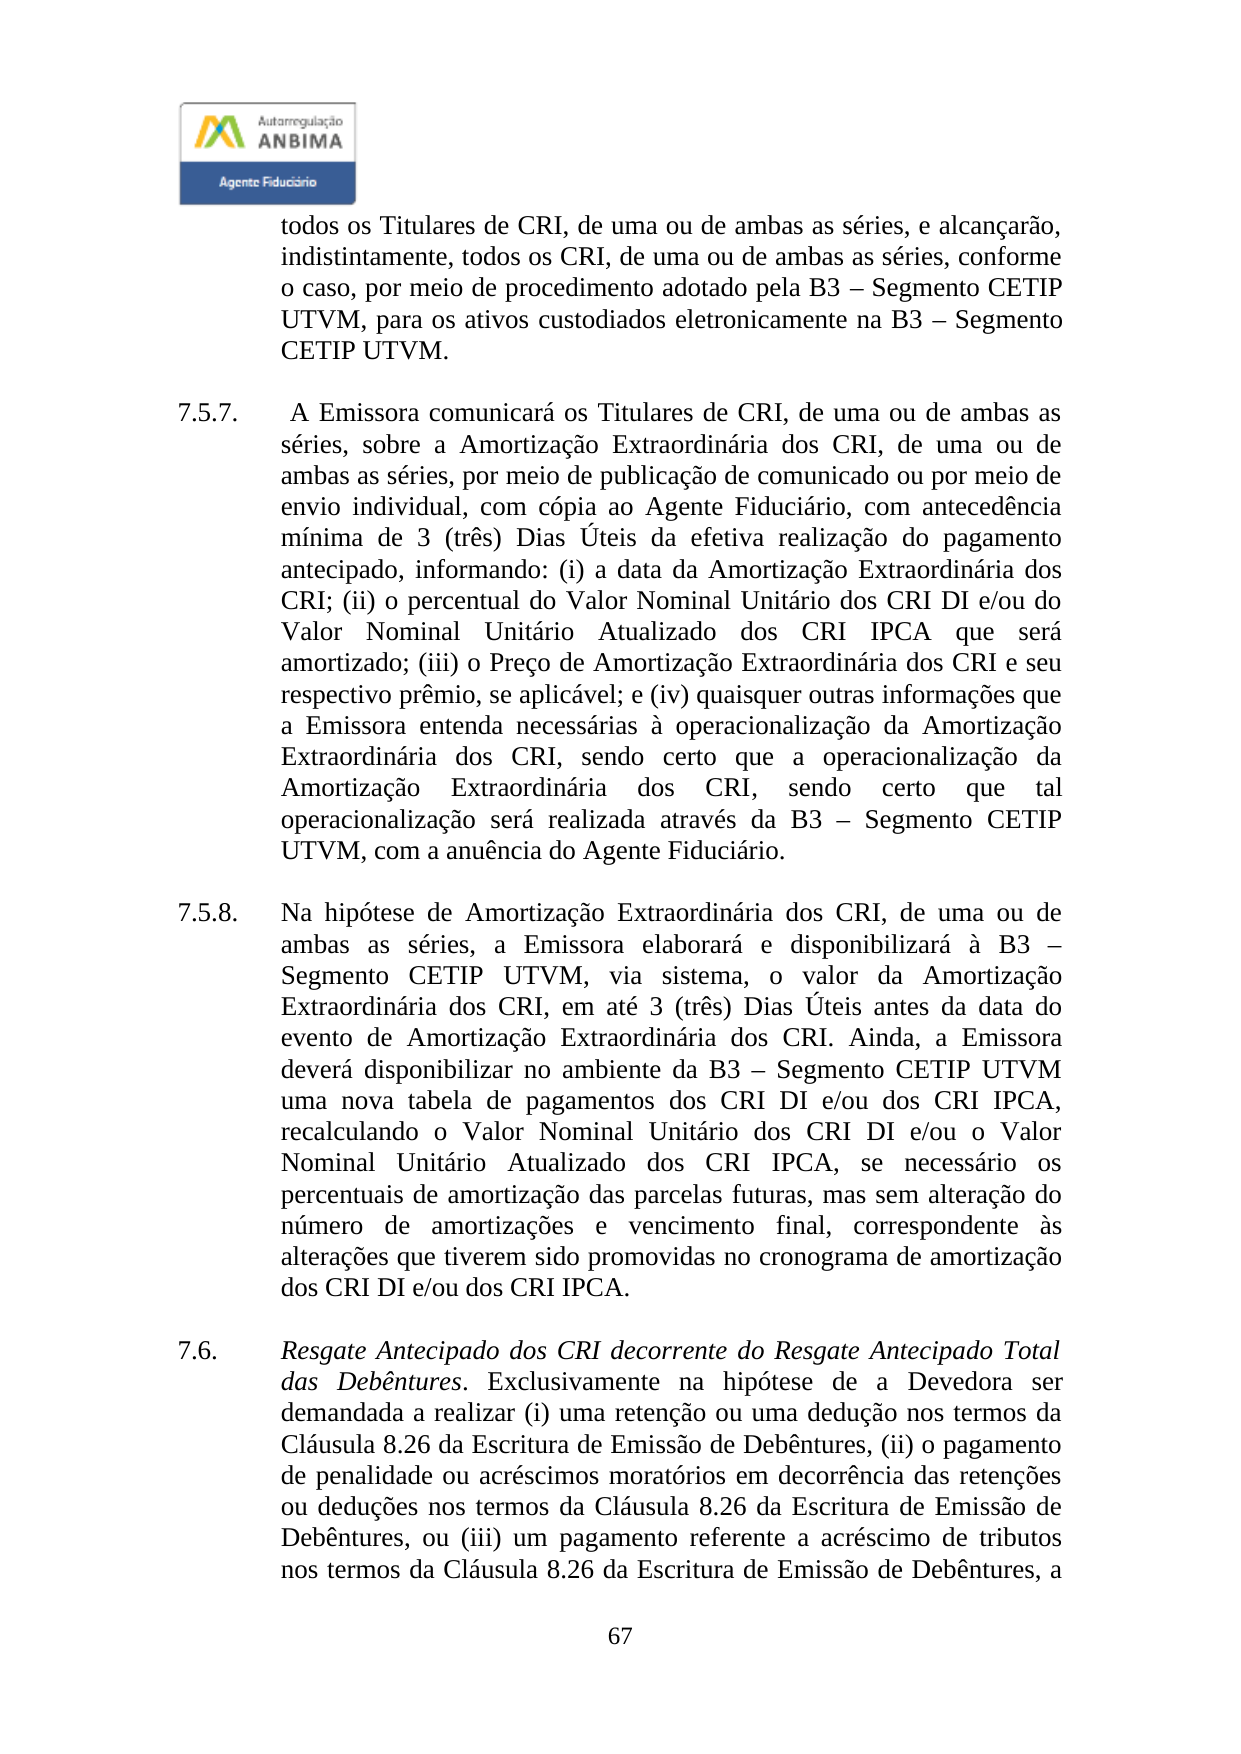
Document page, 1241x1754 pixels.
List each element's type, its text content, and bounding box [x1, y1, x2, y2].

picture [177, 101, 360, 148]
list Na hipótese de Amortização Extraordinária dos CRI, de uma ou de ambas as séries, a Emissora elaborará e disponibilizará à B3 – Segmento CETIP UTVM, via sistema, o valor da Amortização Extraordinária dos CRI, em até 3 (três) Dias Úteis antes da data do evento de Amortização Extraordinária dos CRI. Ainda, a Emissora deverá disponibilizar no ambiente da B3 – Segmento CETIP UTVM uma nova tabela de pagamentos dos CRI DI e/ou dos CRI IPCA, recalculando o Valor Nominal Unitário dos CRI DI e/ou o Valor Nominal Unitário Atualizado dos CRI IPCA, se necessário os percentuais de amortização das parcelas futuras, mas sem alteração do número de amortizações e vencimento final, correspondente às alterações que tiverem sido promovidas no cronograma de amortização dos CRI DI e/ou dos CRI IPCA. [177, 897, 1063, 1303]
list A Emissora comunicará os Titulares de CRI, de uma ou de ambas as séries, sobre a Amortização Extraordinária dos CRI, de uma ou de ambas as séries, por meio de publicação de comunicado ou por meio de envio individual, com cópia ao Agente Fiduciário, com antecedência mínima de 3 (três) Dias Úteis da efetiva realização do pagamento antecipado, informando: (i) a data da Amortização Extraordinária dos CRI; (ii) o percentual do Valor Nominal Unitário dos CRI DI e/ou do Valor Nominal Unitário Atualizado dos CRI IPCA que será amortizado; (iii) o Preço de Amortização Extraordinária dos CRI e seu respectivo prêmio, se aplicável; e (iv) quaisquer outras informações que a Emissora entenda necessárias à operacionalização da Amortização Extraordinária dos CRI, sendo certo que a operacionalização da Amortização Extraordinária dos CRI, sendo certo que tal operacionalização será realizada através da B3 – Segmento CETIP UTVM, com a anuência do Agente Fiduciário. [177, 397, 1063, 866]
